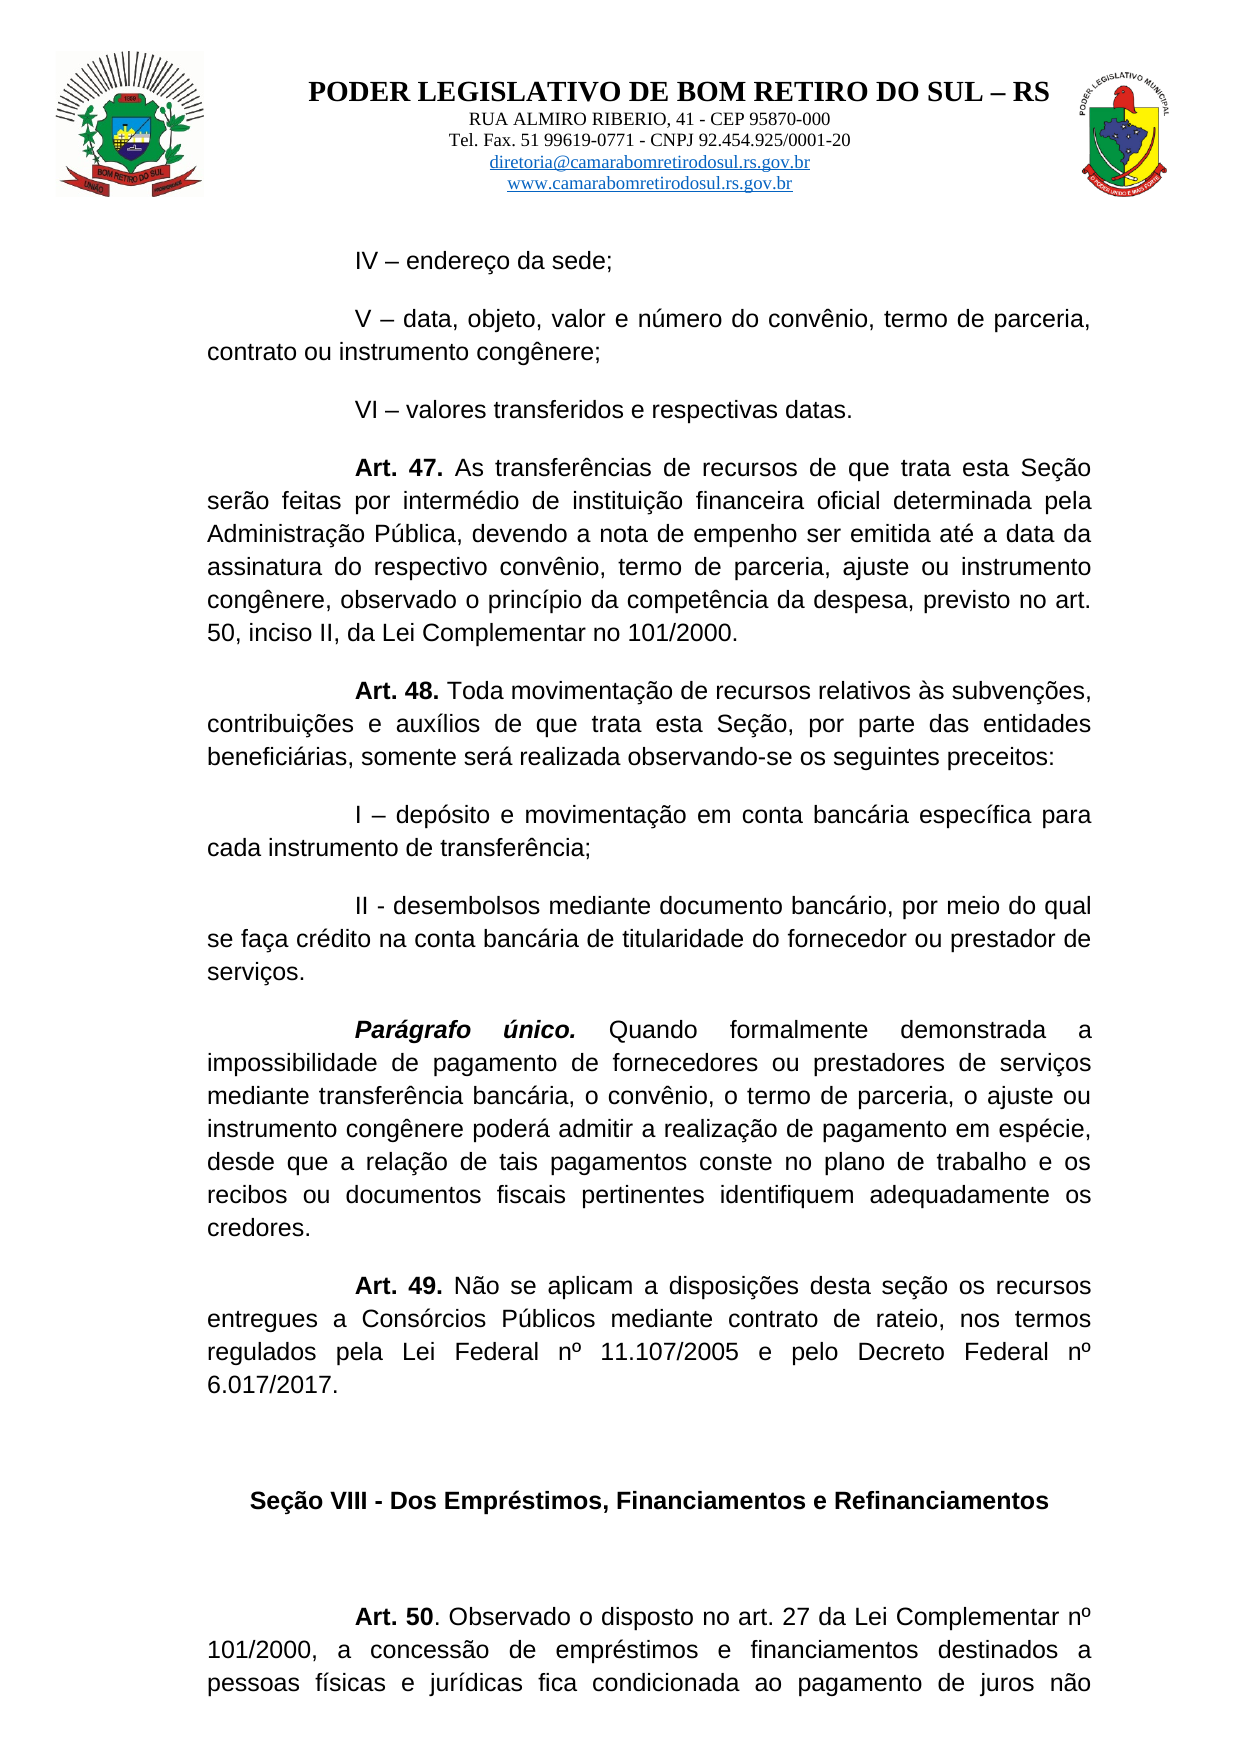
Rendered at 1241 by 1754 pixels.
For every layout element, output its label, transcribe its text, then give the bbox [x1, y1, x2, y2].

text IV – endereço da sede; [207, 246, 1093, 274]
picture [55, 51, 204, 197]
text V – data, objeto, valor e número do convênio, termo de parceria, contrato ou instrumento congênere; [207, 304, 1093, 366]
picture [1079, 72, 1169, 197]
text Parágrafo único. Quando formalmente demonstrada a impossibilidade de pagamento de fornecedores ou prestadores de serviços mediante transferência bancária, o convênio, o termo de parceria, o ajuste ou instrumento congênere poderá admitir a realização de pagamento em espécie, desde que a relação de tais pagamentos conste no plano de trabalho e os recibos ou documentos fiscais pertinentes identifiquem adequadamente os credores. [207, 1015, 1093, 1242]
text Art. 47. As transferências de recursos de que trata esta Seção serão feitas por intermédio de instituição financeira oficial determinada pela Administração Pública, devendo a nota de empenho ser emitida até a data da assinatura do respectivo convênio, termo de parceria, ajuste ou instrumento congênere, observado o princípio da competência da despesa, previsto no art. 50, inciso II, da Lei Complementar no 101/2000. [207, 453, 1093, 647]
text II - desembolsos mediante documento bancário, por meio do qual se faça crédito na conta bancária de titularidade do fornecedor ou prestador de serviços. [207, 891, 1093, 986]
text Art. 48. Toda movimentação de recursos relativos às subvenções, contribuições e auxílios de que trata esta Seção, por parte das entidades beneficiárias, somente será realizada observando-se os seguintes preceitos: [207, 676, 1093, 771]
text I – depósito e movimentação em conta bancária específica para cada instrumento de transferência; [207, 800, 1093, 862]
text Seção VIII - Dos Empréstimos, Financiamentos e Refinanciamentos [207, 1486, 1093, 1515]
text VI – valores transferidos e respectivas datas. [207, 395, 1093, 423]
text Art. 49. Não se aplicam a disposições desta seção os recursos entregues a Consórcios Públicos mediante contrato de rateio, nos termos regulados pela Lei Federal nº 11.107/2005 e pelo Decreto Federal nº 6.017/2017. [207, 1271, 1093, 1399]
